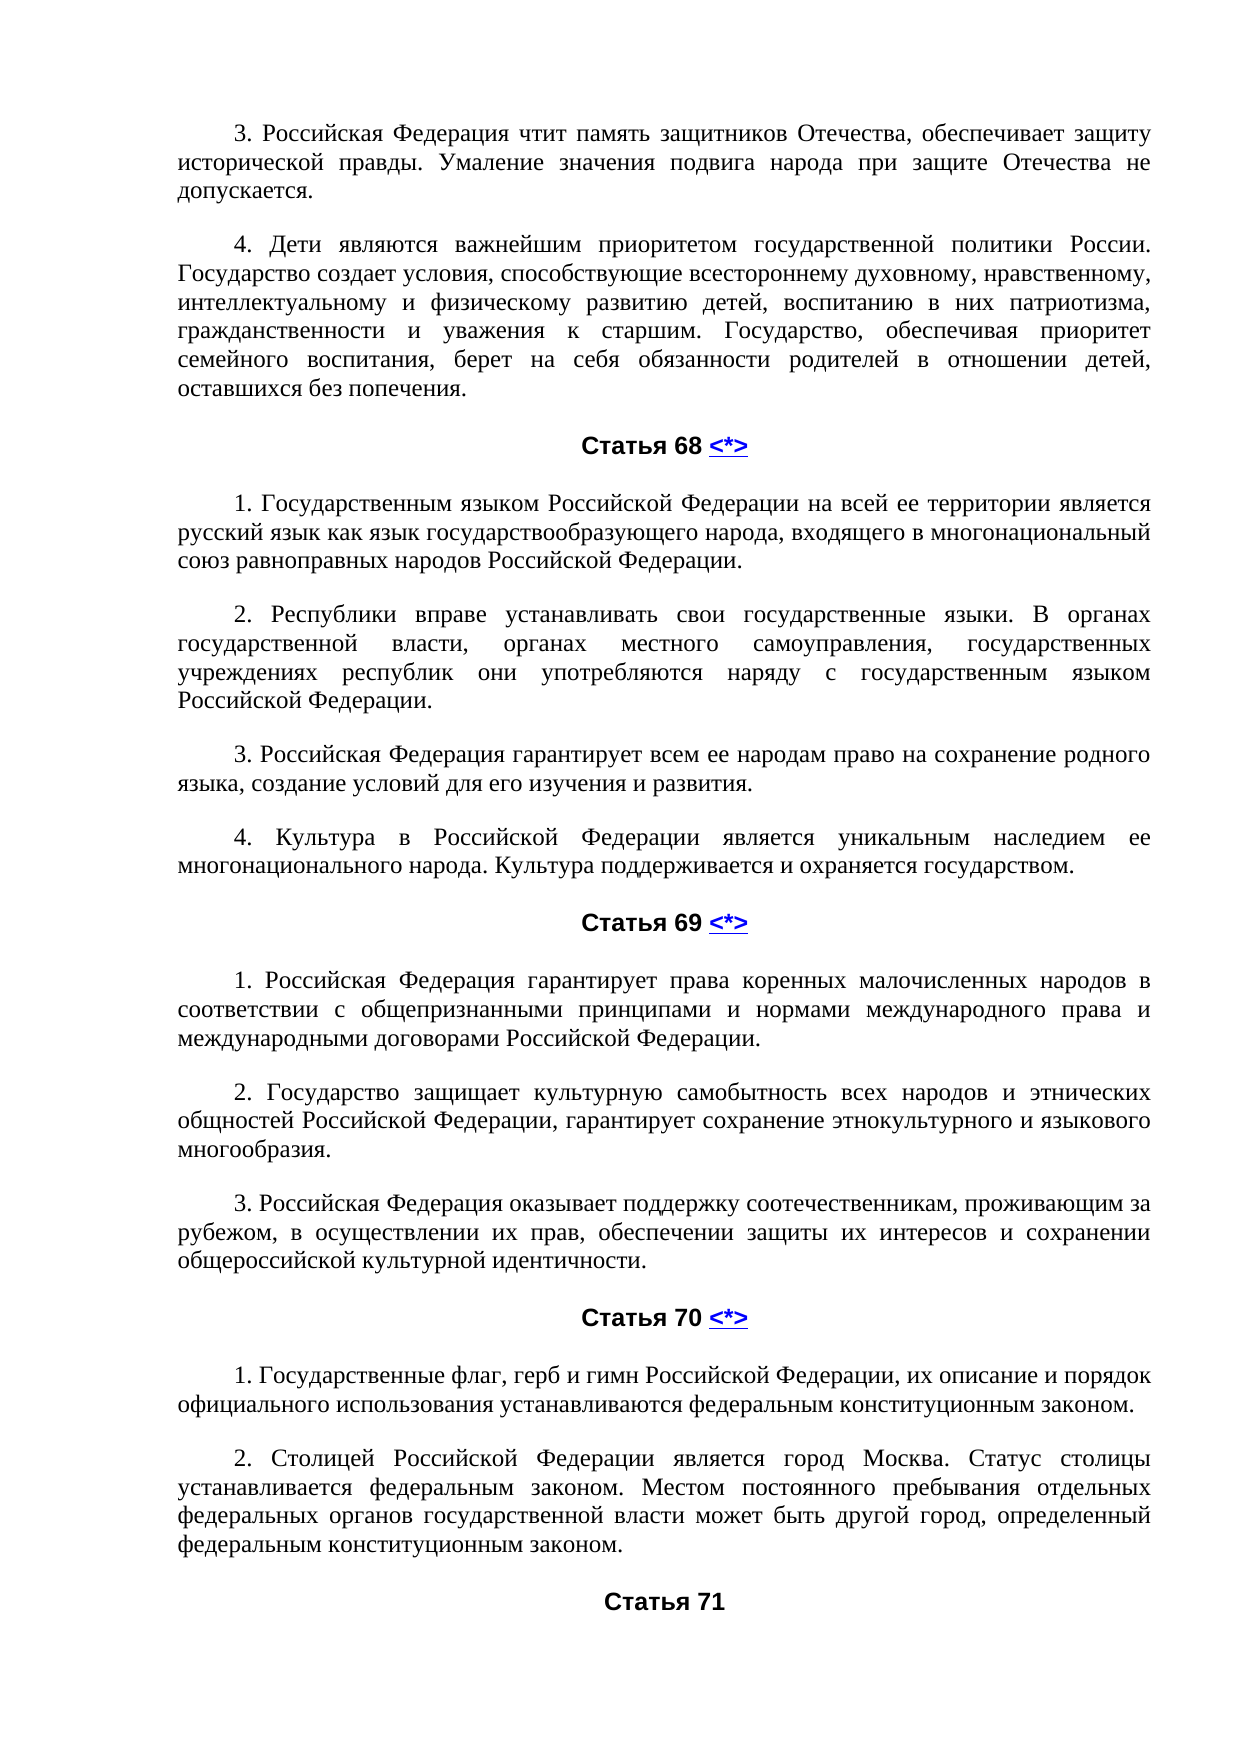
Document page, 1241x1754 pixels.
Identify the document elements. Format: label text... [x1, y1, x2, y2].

text 2. Столицей Российской Федерации является город Москва. Статус столицы устанавливается федеральным законом. Местом постоянного пребывания отдельных федеральных органов государственной власти может быть другой город, определенный федеральным конституционным законом. [177, 1443, 1152, 1558]
text 4. Дети являются важнейшим приоритетом государственной политики России. Государство создает условия, способствующие всестороннему духовному, нравственному, интеллектуальному и физическому развитию детей, воспитанию в них патриотизма, гражданственности и уважения к старшим. Государство, обеспечивая приоритет семейного воспитания, берет на себя обязанности родителей в отношении детей, оставшихся без попечения. [177, 229, 1152, 402]
text 3. Российская Федерация оказывает поддержку соотечественникам, проживающим за рубежом, в осуществлении их прав, обеспечении защиты их интересов и сохранении общероссийской культурной идентичности. [177, 1188, 1152, 1274]
text 1. Государственные флаг, герб и гимн Российской Федерации, их описание и порядок официального использования устанавливаются федеральным конституционным законом. [177, 1361, 1152, 1418]
title Статья 70 <*> [177, 1303, 1152, 1332]
title Статья 71 [177, 1587, 1152, 1616]
text 2. Государство защищает культурную самобытность всех народов и этнических общностей Российской Федерации, гарантирует сохранение этнокультурного и языкового многообразия. [177, 1077, 1152, 1163]
text 3. Российская Федерация чтит память защитников Отечества, обеспечивает защиту исторической правды. Умаление значения подвига народа при защите Отечества не допускается. [177, 118, 1152, 204]
text 4. Культура в Российской Федерации является уникальным наследием ее многонационального народа. Культура поддерживается и охраняется государством. [177, 822, 1152, 879]
text 2. Республики вправе устанавливать свои государственные языки. В органах государственной власти, органах местного самоуправления, государственных учреждениях республик они употребляются наряду с государственным языком Российской Федерации. [177, 599, 1152, 714]
text 3. Российская Федерация гарантирует всем ее народам право на сохранение родного языка, создание условий для его изучения и развития. [177, 739, 1152, 797]
text 1. Российская Федерация гарантирует права коренных малочисленных народов в соответствии с общепризнанными принципами и нормами международного права и международными договорами Российской Федерации. [177, 966, 1152, 1052]
title Статья 68 <*> [177, 431, 1152, 459]
text 1. Государственным языком Российской Федерации на всей ее территории является русский язык как язык государствообразующего народа, входящего в многонациональный союз равноправных народов Российской Федерации. [177, 488, 1152, 574]
title Статья 69 <*> [177, 908, 1152, 937]
